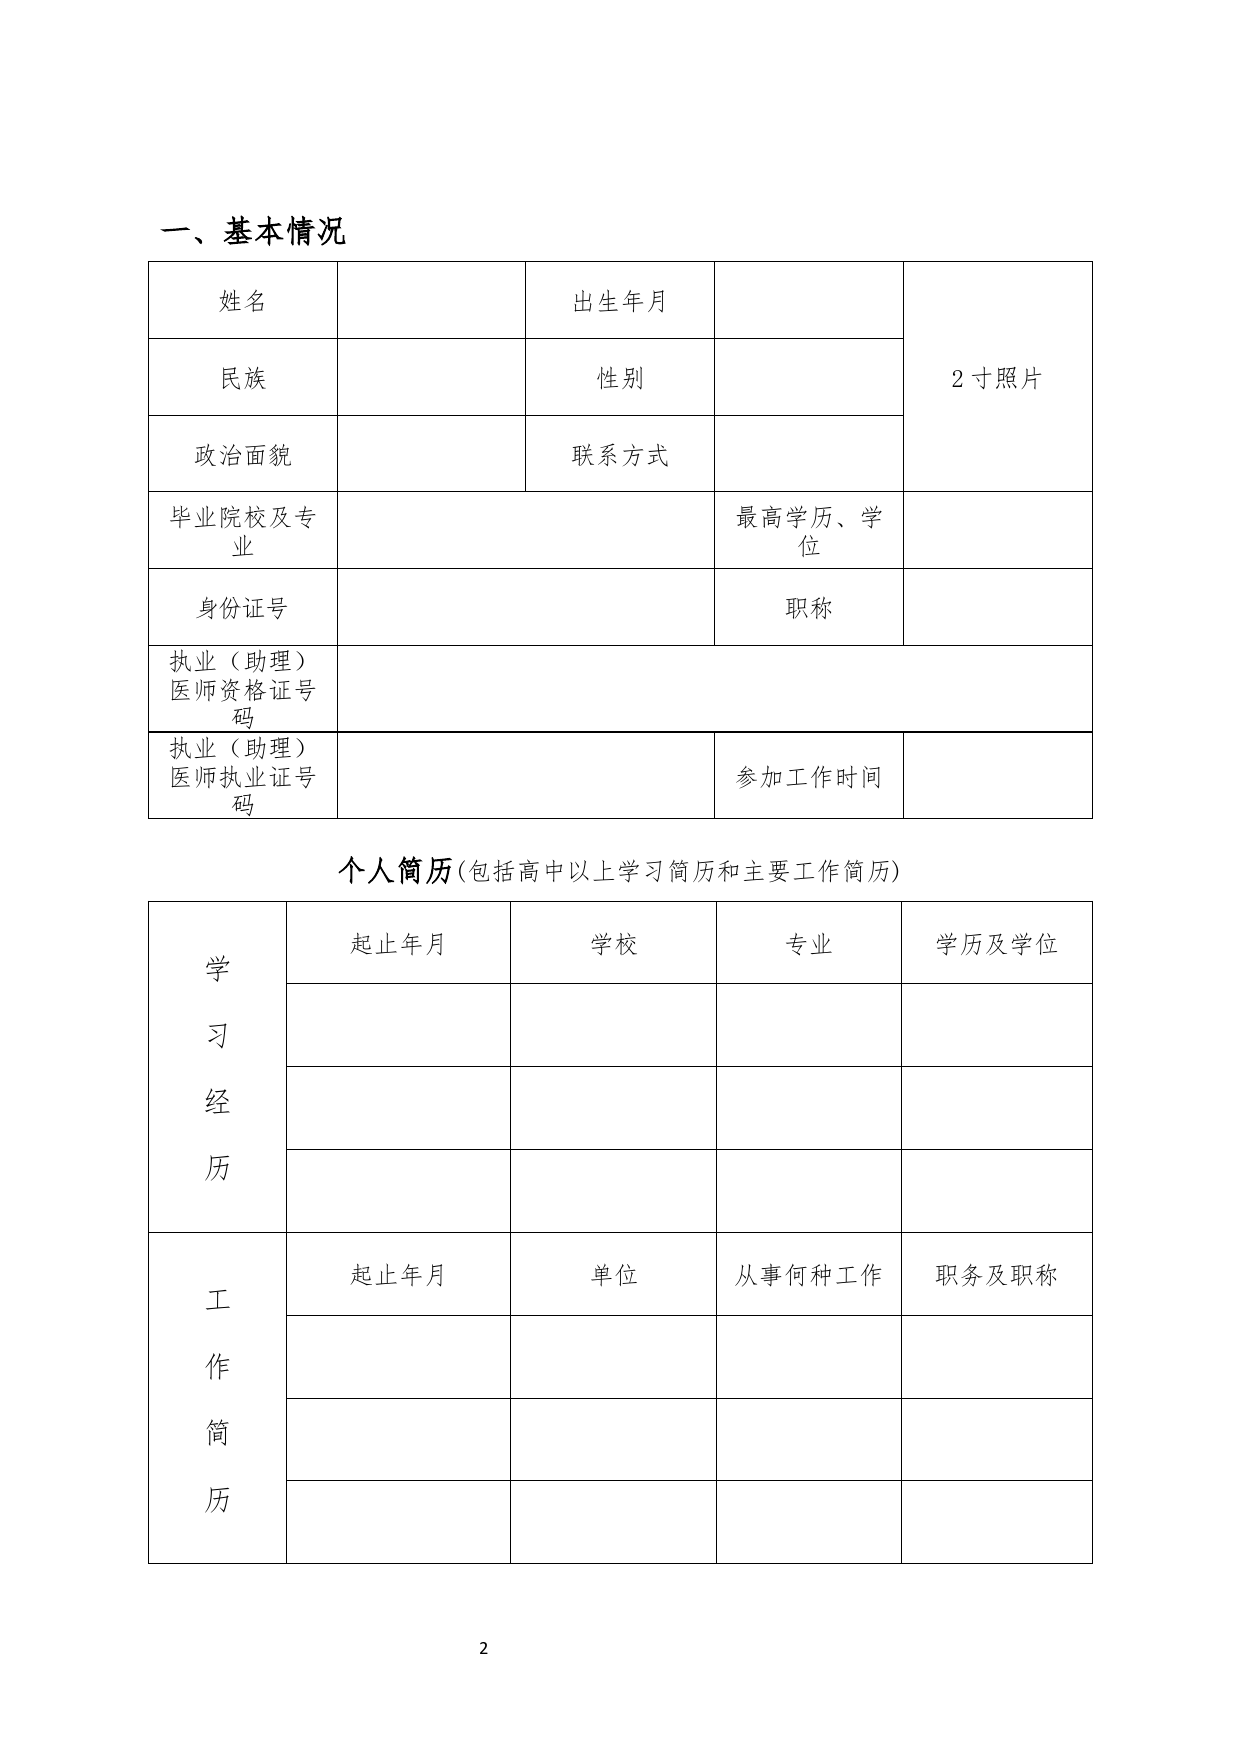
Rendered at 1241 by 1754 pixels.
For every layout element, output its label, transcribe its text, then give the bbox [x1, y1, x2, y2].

table_header 2寸照片 [904, 262, 1092, 491]
table_cell [717, 1399, 901, 1480]
table_header 学 习 经 历 [149, 902, 286, 1232]
table_cell [511, 1067, 716, 1149]
text 个人简历(包括高中以上学习简历和主要工作简历) [159, 836, 1081, 901]
table_cell 最高学历、学位 [715, 492, 903, 568]
table_cell 民族 [149, 339, 337, 414]
table_cell 起止年月 [287, 1233, 510, 1314]
table_cell [717, 1067, 901, 1149]
table_cell [904, 569, 1092, 645]
table_cell [338, 733, 714, 818]
table_cell [902, 1481, 1092, 1563]
table_header 专业 [717, 902, 901, 983]
table_header 起止年月 [287, 902, 510, 983]
table_cell 性别 [526, 339, 714, 414]
table_cell [287, 1316, 510, 1397]
table_cell [287, 1150, 510, 1232]
table_cell [904, 733, 1092, 818]
table_cell 单位 [511, 1233, 716, 1314]
table_cell [287, 1399, 510, 1480]
table_cell [717, 1481, 901, 1563]
table_header 出生年月 [526, 262, 714, 338]
table_cell 职务及职称 [902, 1233, 1092, 1314]
table_cell [287, 984, 510, 1066]
table_header [338, 262, 525, 338]
table_cell [338, 492, 714, 568]
table_header 学校 [511, 902, 716, 983]
table_cell 执业（助理）医师资格证号码 [149, 646, 337, 731]
table_cell [287, 1481, 510, 1563]
table_header [715, 262, 903, 338]
table_cell [511, 1150, 716, 1232]
table_cell 参加工作时间 [715, 733, 903, 818]
table_cell [902, 1150, 1092, 1232]
text 一、基本情况 [159, 196, 1081, 261]
table_cell [338, 416, 525, 491]
table_cell [717, 1150, 901, 1232]
table_cell [511, 1399, 716, 1480]
table_cell [715, 416, 903, 491]
table_cell [717, 1316, 901, 1397]
table_cell [287, 1067, 510, 1149]
table_cell 执业（助理）医师执业证号码 [149, 733, 337, 818]
table_cell [902, 1316, 1092, 1397]
table_cell [338, 339, 525, 414]
table_cell [902, 1399, 1092, 1480]
table_cell [902, 1067, 1092, 1149]
table_cell [904, 492, 1092, 568]
table_cell 从事何种工作 [717, 1233, 901, 1314]
table_cell 联系方式 [526, 416, 714, 491]
table_cell 毕业院校及专业 [149, 492, 337, 568]
table_cell [338, 569, 714, 645]
table_cell 职称 [715, 569, 903, 645]
table_cell [511, 1316, 716, 1397]
table_cell [717, 984, 901, 1066]
table_cell [902, 984, 1092, 1066]
table_cell 工 作 简 历 [149, 1233, 286, 1563]
table_cell [338, 646, 1092, 731]
table_cell 政治面貌 [149, 416, 337, 491]
table_cell [715, 339, 903, 414]
table_cell [511, 984, 716, 1066]
table_header 学历及学位 [902, 902, 1092, 983]
table_cell 身份证号 [149, 569, 337, 645]
table_header 姓名 [149, 262, 337, 338]
table_cell [511, 1481, 716, 1563]
